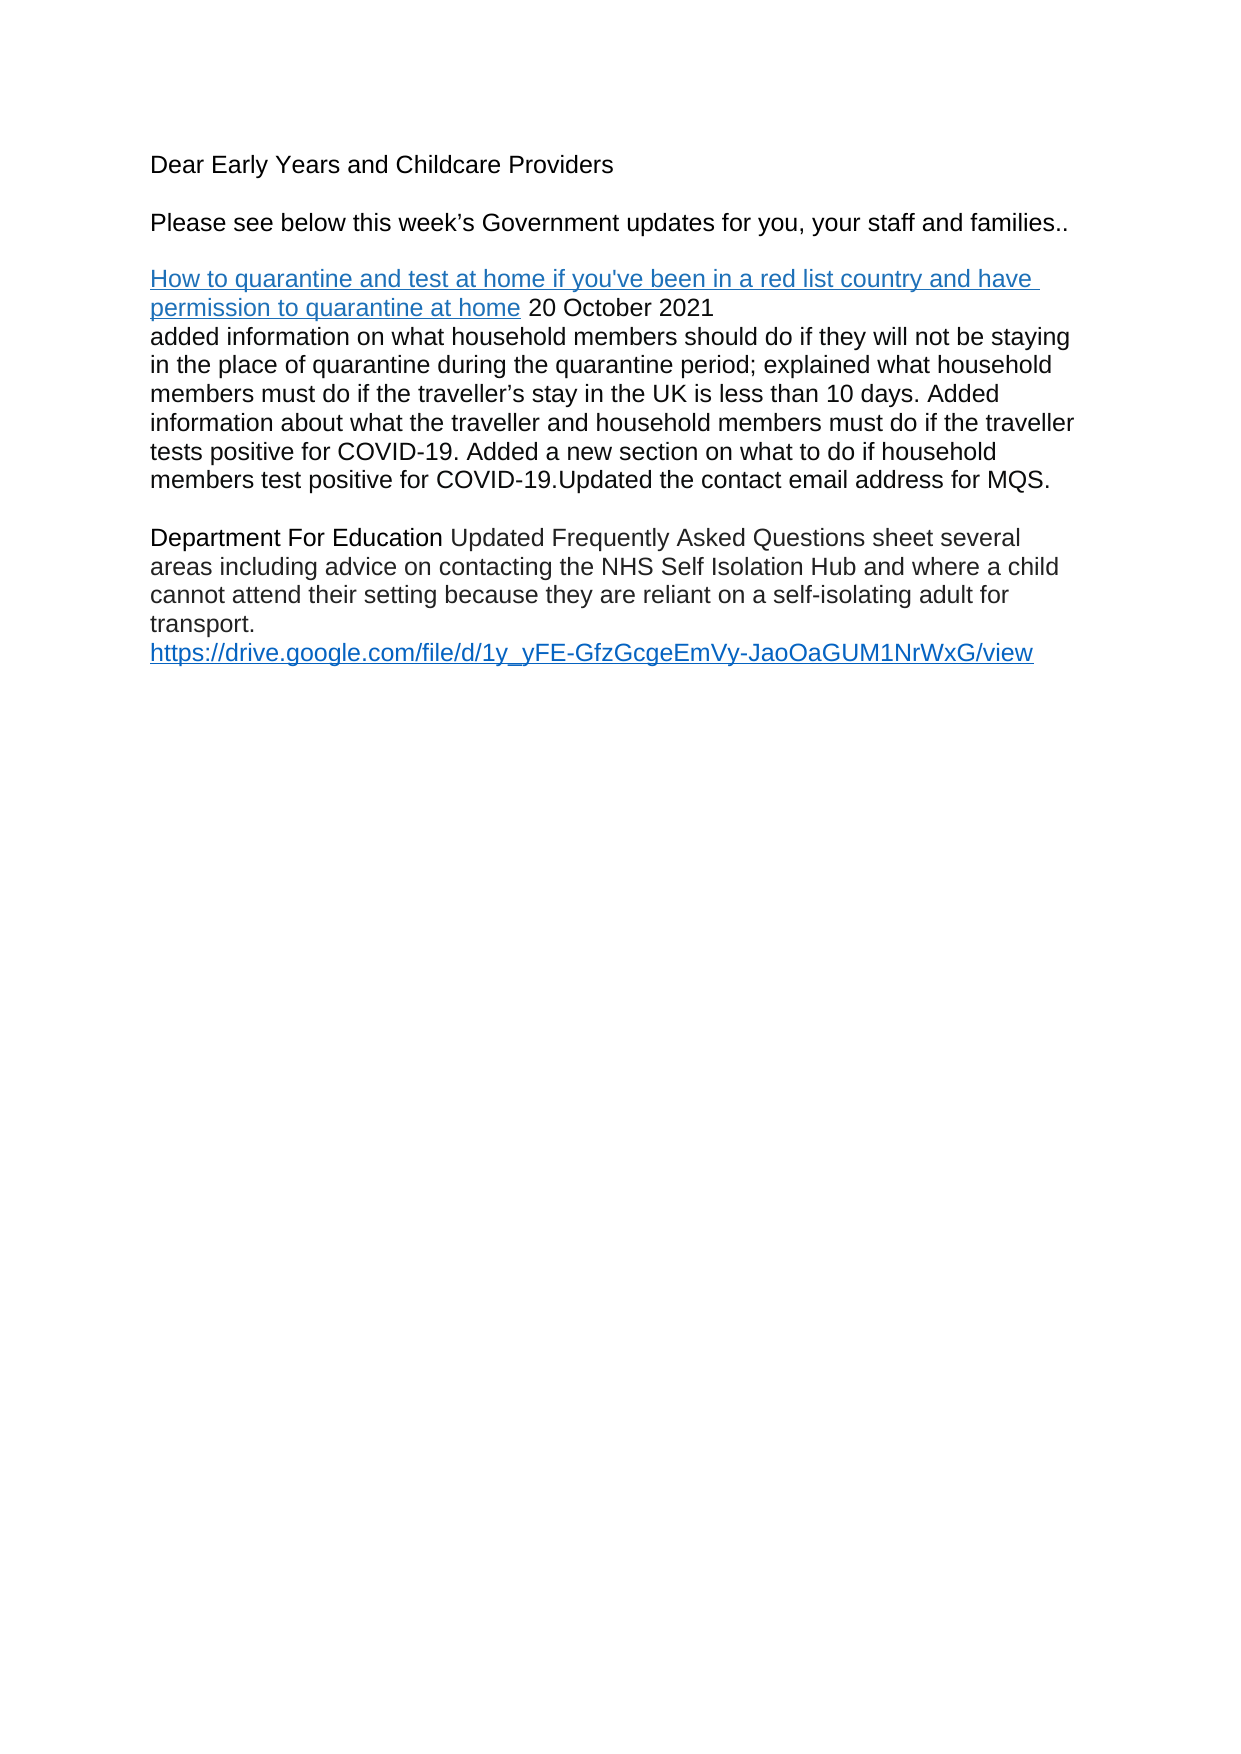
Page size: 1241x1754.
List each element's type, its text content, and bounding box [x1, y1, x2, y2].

text Please see below this week’s Government updates for you, your staff and families.. [150, 207, 1090, 236]
text added information on what household members should do if they will not be staying in the place of quarantine during the quarantine period; explained what household members must do if the traveller’s stay in the UK is less than 10 days. Added information about what the traveller and household members must do if the traveller tests positive for COVID-19. Added a new section on what to do if household members test positive for COVID-19.Updated the contact email address for MQS. [150, 322, 1090, 494]
text How to quarantine and test at home if you've been in a red list country and have permission to quarantine at home 20 October 2021 [150, 264, 1090, 322]
text Dear Early Years and Childcare Providers [150, 150, 1090, 179]
text Department For Education Updated Frequently Asked Questions sheet several areas including advice on contacting the NHS Self Isolation Hub and where a child cannot attend their setting because they are reliant on a self-isolating adult for transport. [150, 523, 1090, 638]
text https://drive.google.com/file/d/1y_yFE-GfzGcgeEmVy-JaoOaGUM1NrWxG/view [150, 638, 1090, 667]
